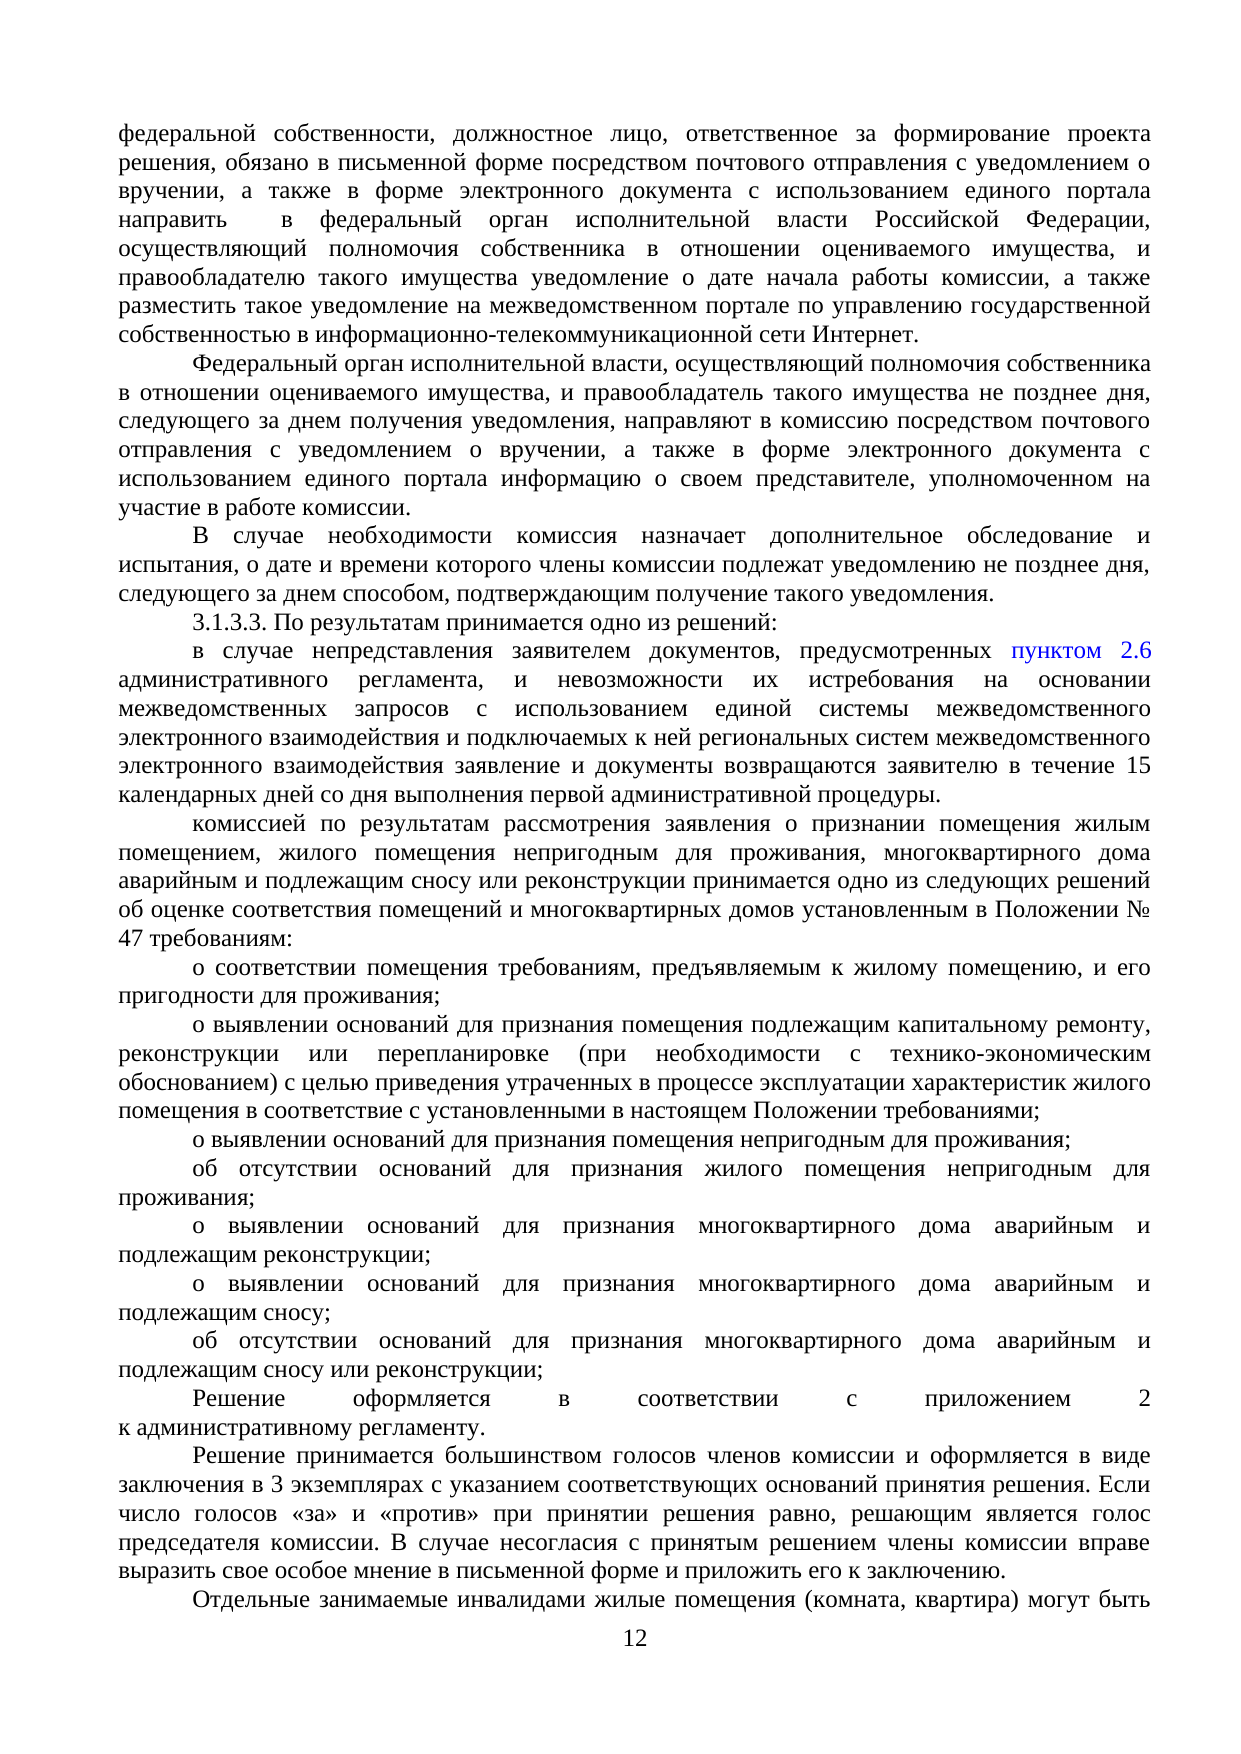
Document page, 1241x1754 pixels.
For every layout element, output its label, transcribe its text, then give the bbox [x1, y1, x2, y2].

text Решение оформляется в соответствии с приложением 2 к административному регламенту. [118, 1383, 1152, 1441]
text об отсутствии оснований для признания жилого помещения непригодным для проживания; [118, 1153, 1152, 1211]
text в случае непредставления заявителем документов, предусмотренных пунктом 2.6 административного регламента, и невозможности их истребования на основании межведомственных запросов с использованием единой системы межведомственного электронного взаимодействия и подключаемых к ней региональных систем межведомственного электронного взаимодействия заявление и документы возвращаются заявителю в течение 15 календарных дней со дня выполнения первой административной процедуры. [118, 636, 1152, 808]
text 3.1.3.3. По результатам принимается одно из решений: [118, 607, 1152, 636]
text о выявлении оснований для признания помещения непригодным для проживания; [118, 1124, 1152, 1153]
text Федеральный орган исполнительной власти, осуществляющий полномочия собственника в отношении оцениваемого имущества, и правообладатель такого имущества не позднее дня, следующего за днем получения уведомления, направляют в комиссию посредством почтового отправления с уведомлением о вручении, а также в форме электронного документа с использованием единого портала информацию о своем представителе, уполномоченном на участие в работе комиссии. [118, 348, 1152, 521]
text комиссией по результатам рассмотрения заявления о признании помещения жилым помещением, жилого помещения непригодным для проживания, многоквартирного дома аварийным и подлежащим сносу или реконструкции принимается одно из следующих решений об оценке соответствия помещений и многоквартирных домов установленным в Положении № 47 требованиям: [118, 808, 1152, 952]
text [118, 118, 1152, 348]
text о соответствии помещения требованиям, предъявляемым к жилому помещению, и его пригодности для проживания; [118, 952, 1152, 1009]
text о выявлении оснований для признания помещения подлежащим капитальному ремонту, реконструкции или перепланировке (при необходимости с технико-экономическим обоснованием) с целью приведения утраченных в процессе эксплуатации характеристик жилого помещения в соответствие с установленными в настоящем Положении требованиями; [118, 1009, 1152, 1124]
text В случае необходимости комиссия назначает дополнительное обследование и испытания, о дате и времени которого члены комиссии подлежат уведомлению не позднее дня, следующего за днем способом, подтверждающим получение такого уведомления. [118, 521, 1152, 607]
text о выявлении оснований для признания многоквартирного дома аварийным и подлежащим реконструкции; [118, 1211, 1152, 1268]
text об отсутствии оснований для признания многоквартирного дома аварийным и подлежащим сносу или реконструкции; [118, 1326, 1152, 1383]
text о выявлении оснований для признания многоквартирного дома аварийным и подлежащим сносу; [118, 1268, 1152, 1326]
text Решение принимается большинством голосов членов комиссии и оформляется в виде заключения в 3 экземплярах с указанием соответствующих оснований принятия решения. Если число голосов «за» и «против» при принятии решения равно, решающим является голос председателя комиссии. В случае несогласия с принятым решением члены комиссии вправе выразить свое особое мнение в письменной форме и приложить его к заключению. [118, 1441, 1152, 1584]
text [118, 1584, 1152, 1613]
